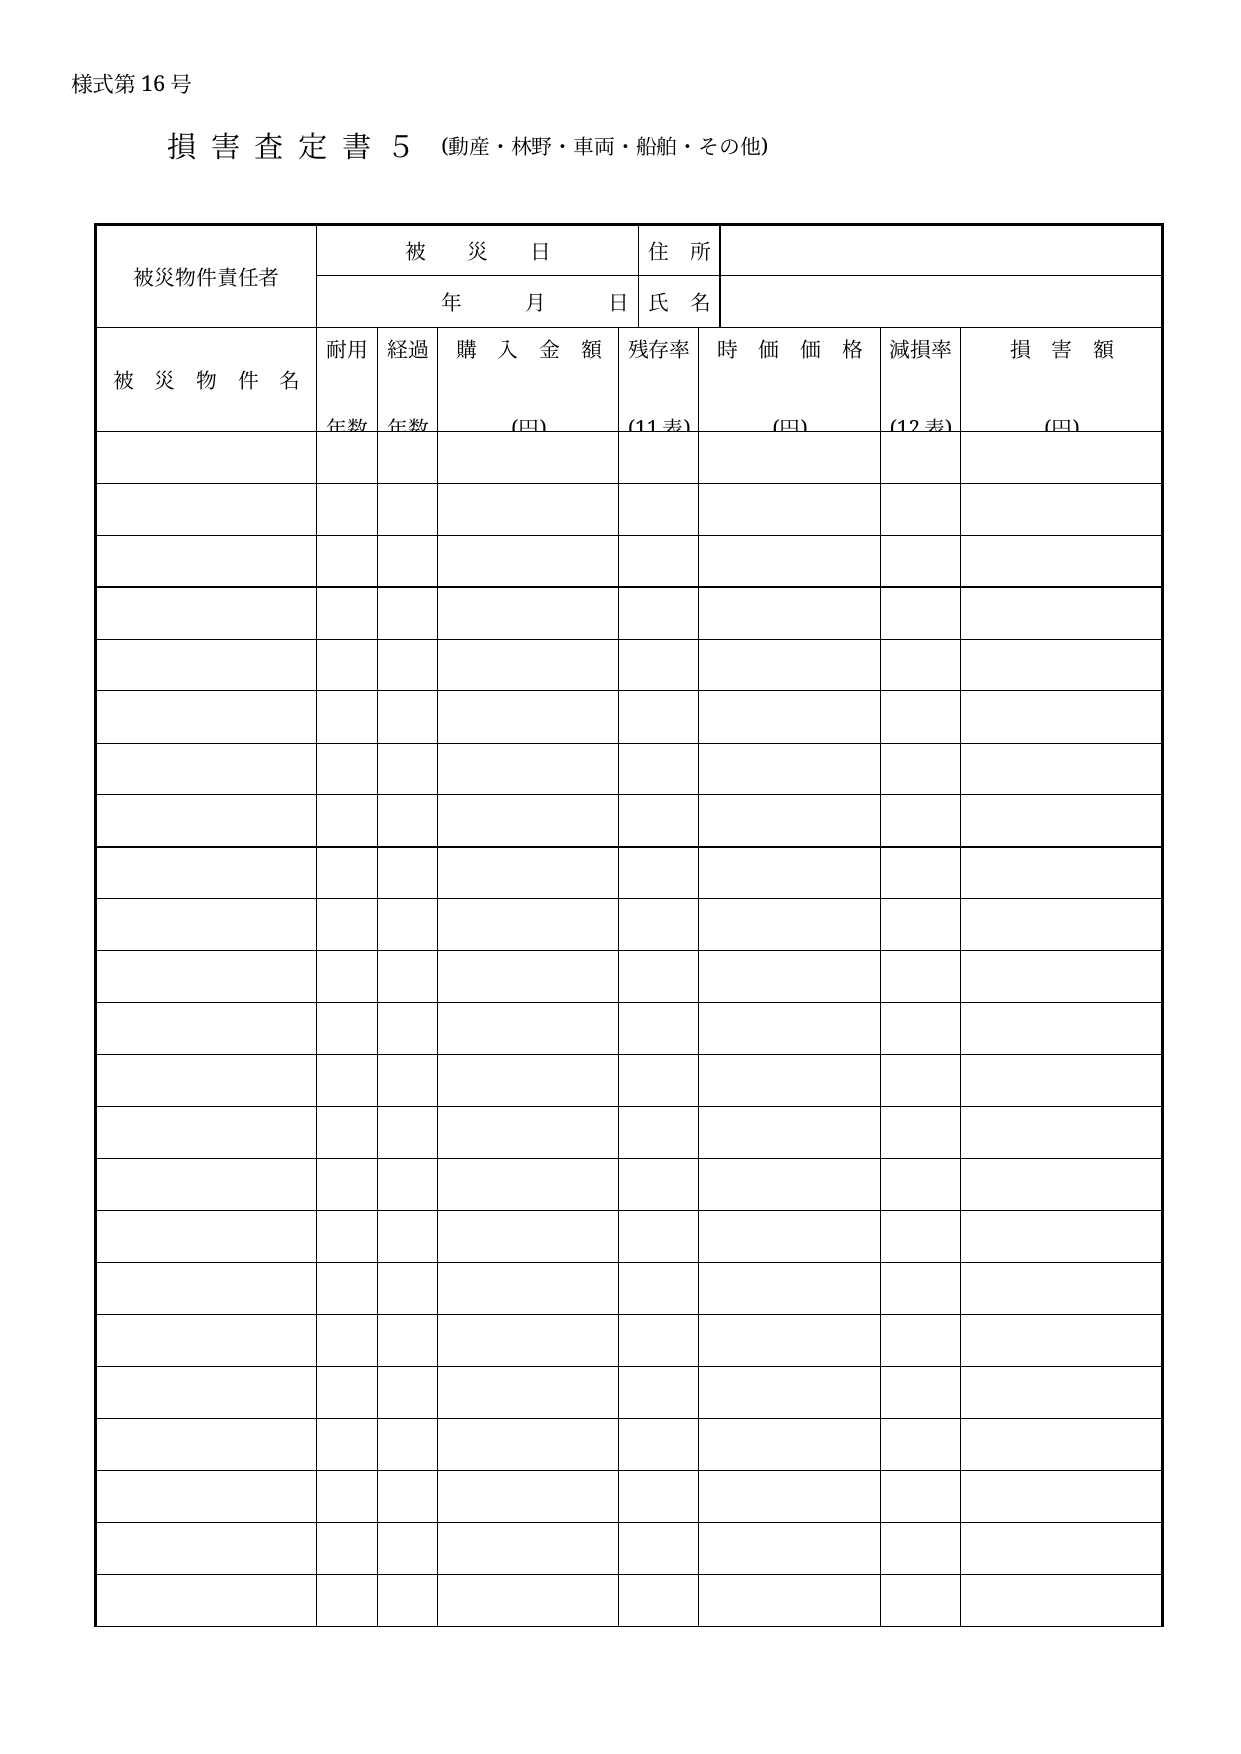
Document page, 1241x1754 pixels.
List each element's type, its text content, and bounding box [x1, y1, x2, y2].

table_cell [881, 1107, 960, 1158]
table_cell [961, 1419, 1161, 1470]
table_cell [961, 1471, 1161, 1522]
table_header [721, 226, 880, 275]
table_cell [317, 795, 377, 846]
table_cell [438, 588, 618, 638]
table_cell [97, 1315, 316, 1366]
table_cell [881, 1159, 960, 1210]
table_cell 減損率 (12表) [881, 328, 960, 431]
table_cell [699, 1575, 880, 1626]
table_cell 耐用 年数 [317, 328, 377, 431]
table_cell [881, 899, 960, 950]
table_cell [699, 1523, 880, 1574]
table_cell [97, 951, 316, 1002]
table_cell [699, 484, 880, 534]
table_cell [438, 1003, 618, 1054]
table_cell [97, 848, 316, 898]
table_cell [378, 1471, 437, 1522]
table_cell [97, 744, 316, 794]
table_cell [881, 848, 960, 898]
table_cell [317, 1419, 377, 1470]
table_cell 残存率 (11表) [619, 328, 698, 431]
table_cell [699, 640, 880, 690]
table_cell [438, 795, 618, 846]
table_cell [699, 1211, 880, 1262]
table_cell [97, 1523, 316, 1574]
table_cell 購 入 金 額 (円) [438, 328, 618, 431]
table_cell [438, 1419, 618, 1470]
table_cell [619, 1263, 698, 1314]
table_cell [699, 795, 880, 846]
table_cell [619, 1471, 698, 1522]
table_cell [699, 1107, 880, 1158]
table_cell [438, 484, 618, 534]
table_cell [961, 1523, 1161, 1574]
table_cell [438, 691, 618, 742]
table_cell [619, 1107, 698, 1158]
table_cell [961, 848, 1161, 898]
table_cell [97, 1003, 316, 1054]
table_cell [97, 795, 316, 846]
table_cell [97, 1107, 316, 1158]
table_cell [317, 1055, 377, 1106]
table_cell [97, 1575, 316, 1626]
table_cell [881, 588, 960, 638]
table_cell [880, 276, 960, 327]
table_cell [317, 1471, 377, 1522]
table_cell [378, 536, 437, 586]
table_cell [699, 691, 880, 742]
table_header [880, 226, 960, 275]
table_cell [619, 432, 698, 482]
table_cell [317, 1315, 377, 1366]
table_cell [438, 1523, 618, 1574]
table_cell [881, 691, 960, 742]
table_cell [881, 1315, 960, 1366]
table_cell [438, 1263, 618, 1314]
table_cell [699, 1419, 880, 1470]
table_cell [881, 536, 960, 586]
table_cell 経過 年数 [378, 328, 437, 431]
table_cell [881, 1523, 960, 1574]
table_cell [378, 1263, 437, 1314]
table_cell [699, 1263, 880, 1314]
table_cell [961, 1263, 1161, 1314]
table_cell [317, 1367, 377, 1418]
table_cell [961, 795, 1161, 846]
table_cell [699, 1315, 880, 1366]
table_cell [378, 848, 437, 898]
table_cell [699, 744, 880, 794]
table_cell [619, 795, 698, 846]
table_cell [317, 536, 377, 586]
table_cell [438, 744, 618, 794]
table_cell 時 価 価 格 (円) [699, 328, 880, 431]
table_cell [317, 640, 377, 690]
table_cell [317, 899, 377, 950]
table_cell [378, 1419, 437, 1470]
table_cell [961, 1315, 1161, 1366]
table_header 被 災 日 [317, 226, 638, 275]
table_cell [699, 588, 880, 638]
table_cell [699, 536, 880, 586]
table_cell [378, 951, 437, 1002]
table_cell [378, 1575, 437, 1626]
table_cell [881, 1211, 960, 1262]
table_cell [378, 484, 437, 534]
table_cell [881, 1367, 960, 1418]
table_cell [317, 588, 377, 638]
table_cell [97, 1471, 316, 1522]
table_cell [438, 1211, 618, 1262]
table_cell [378, 1107, 437, 1158]
table_cell [317, 432, 377, 482]
table_cell [721, 276, 880, 327]
table_cell [619, 1575, 698, 1626]
table_cell [961, 640, 1161, 690]
table_cell [961, 484, 1161, 534]
table_cell [699, 1055, 880, 1106]
table_cell [961, 1367, 1161, 1418]
table_cell [619, 484, 698, 534]
table_cell [961, 744, 1161, 794]
table_cell [438, 951, 618, 1002]
table_cell [699, 1003, 880, 1054]
table_cell [317, 1263, 377, 1314]
table_cell [961, 691, 1161, 742]
table_cell [97, 432, 316, 482]
table_cell [438, 536, 618, 586]
table_cell [378, 1367, 437, 1418]
table_cell [699, 848, 880, 898]
table_cell [438, 899, 618, 950]
table_cell [619, 1367, 698, 1418]
table_cell [961, 899, 1161, 950]
table_cell [619, 744, 698, 794]
table_cell [378, 1159, 437, 1210]
text 損害査定書５ (動産・林野・車両・船舶・その他) [167, 106, 1169, 185]
table_cell [619, 1419, 698, 1470]
table_cell [317, 1211, 377, 1262]
table_cell [438, 1367, 618, 1418]
table_cell [881, 744, 960, 794]
table_cell [881, 1419, 960, 1470]
table_cell [97, 691, 316, 742]
table_cell 氏 名 [639, 276, 719, 327]
table_cell [378, 432, 437, 482]
table_cell [438, 1159, 618, 1210]
table_cell [881, 1003, 960, 1054]
table_cell [438, 1055, 618, 1106]
table_cell [961, 1107, 1161, 1158]
table_cell [378, 1523, 437, 1574]
table_header 被災物件責任者 [97, 226, 316, 327]
table_cell [438, 1107, 618, 1158]
table_cell [317, 484, 377, 534]
table_cell [438, 1471, 618, 1522]
table_cell [97, 899, 316, 950]
table_cell [97, 1367, 316, 1418]
table_cell [619, 536, 698, 586]
table_cell [961, 432, 1161, 482]
table_cell [699, 1471, 880, 1522]
table_cell [881, 432, 960, 482]
table_cell [317, 1523, 377, 1574]
table_cell [97, 1159, 316, 1210]
table_cell [881, 484, 960, 534]
table_cell [619, 1523, 698, 1574]
table_cell [881, 795, 960, 846]
table_cell [619, 1211, 698, 1262]
table_cell [378, 744, 437, 794]
table_cell 損 害 額 (円) [961, 328, 1161, 431]
table_cell [317, 1003, 377, 1054]
table_cell [961, 1211, 1161, 1262]
table_cell [961, 1159, 1161, 1210]
table_cell [378, 691, 437, 742]
table_cell [699, 432, 880, 482]
table_cell [438, 1315, 618, 1366]
table_cell [619, 899, 698, 950]
table_cell [961, 536, 1161, 586]
table_cell [317, 691, 377, 742]
table_cell [619, 1159, 698, 1210]
table_cell [317, 1107, 377, 1158]
table_cell [97, 640, 316, 690]
table_cell [438, 1575, 618, 1626]
table_cell 年 月 日 [317, 276, 638, 327]
table_cell [317, 1575, 377, 1626]
table_cell [378, 795, 437, 846]
table_cell [961, 1003, 1161, 1054]
table_cell [378, 640, 437, 690]
table_cell [378, 1055, 437, 1106]
table_cell 被 災 物 件 名 [97, 328, 316, 431]
table_header 住 所 [639, 226, 719, 275]
table_cell [97, 1419, 316, 1470]
table_cell [438, 640, 618, 690]
table_cell [317, 951, 377, 1002]
table_cell [961, 1055, 1161, 1106]
table_cell [619, 640, 698, 690]
table_cell [961, 588, 1161, 638]
table_cell [699, 1367, 880, 1418]
table_cell [619, 588, 698, 638]
table_cell [438, 432, 618, 482]
table_cell [619, 1003, 698, 1054]
table_cell [317, 1159, 377, 1210]
table_cell [881, 1575, 960, 1626]
table_cell [699, 951, 880, 1002]
table_cell [619, 691, 698, 742]
table_cell [378, 899, 437, 950]
table_cell [97, 484, 316, 534]
table_cell [881, 951, 960, 1002]
table_cell [378, 1211, 437, 1262]
table_cell [619, 1055, 698, 1106]
table_cell [881, 640, 960, 690]
table_cell [378, 588, 437, 638]
table_cell [97, 1263, 316, 1314]
table_cell [97, 1055, 316, 1106]
table_cell [699, 899, 880, 950]
text 様式第16号 [71, 63, 1169, 102]
table_cell [317, 848, 377, 898]
table_cell [97, 1211, 316, 1262]
table_cell [619, 848, 698, 898]
table_cell [97, 536, 316, 586]
table_cell [881, 1263, 960, 1314]
table_cell [97, 588, 316, 638]
table_cell [438, 848, 618, 898]
table_cell [378, 1003, 437, 1054]
table_cell [317, 744, 377, 794]
table_cell [961, 1575, 1161, 1626]
table_cell [619, 951, 698, 1002]
table_cell [619, 1315, 698, 1366]
table_cell [960, 276, 1161, 327]
table_cell [961, 951, 1161, 1002]
table_cell [881, 1055, 960, 1106]
table_cell [881, 1471, 960, 1522]
table_header [960, 226, 1161, 275]
table_cell [699, 1159, 880, 1210]
table_cell [378, 1315, 437, 1366]
